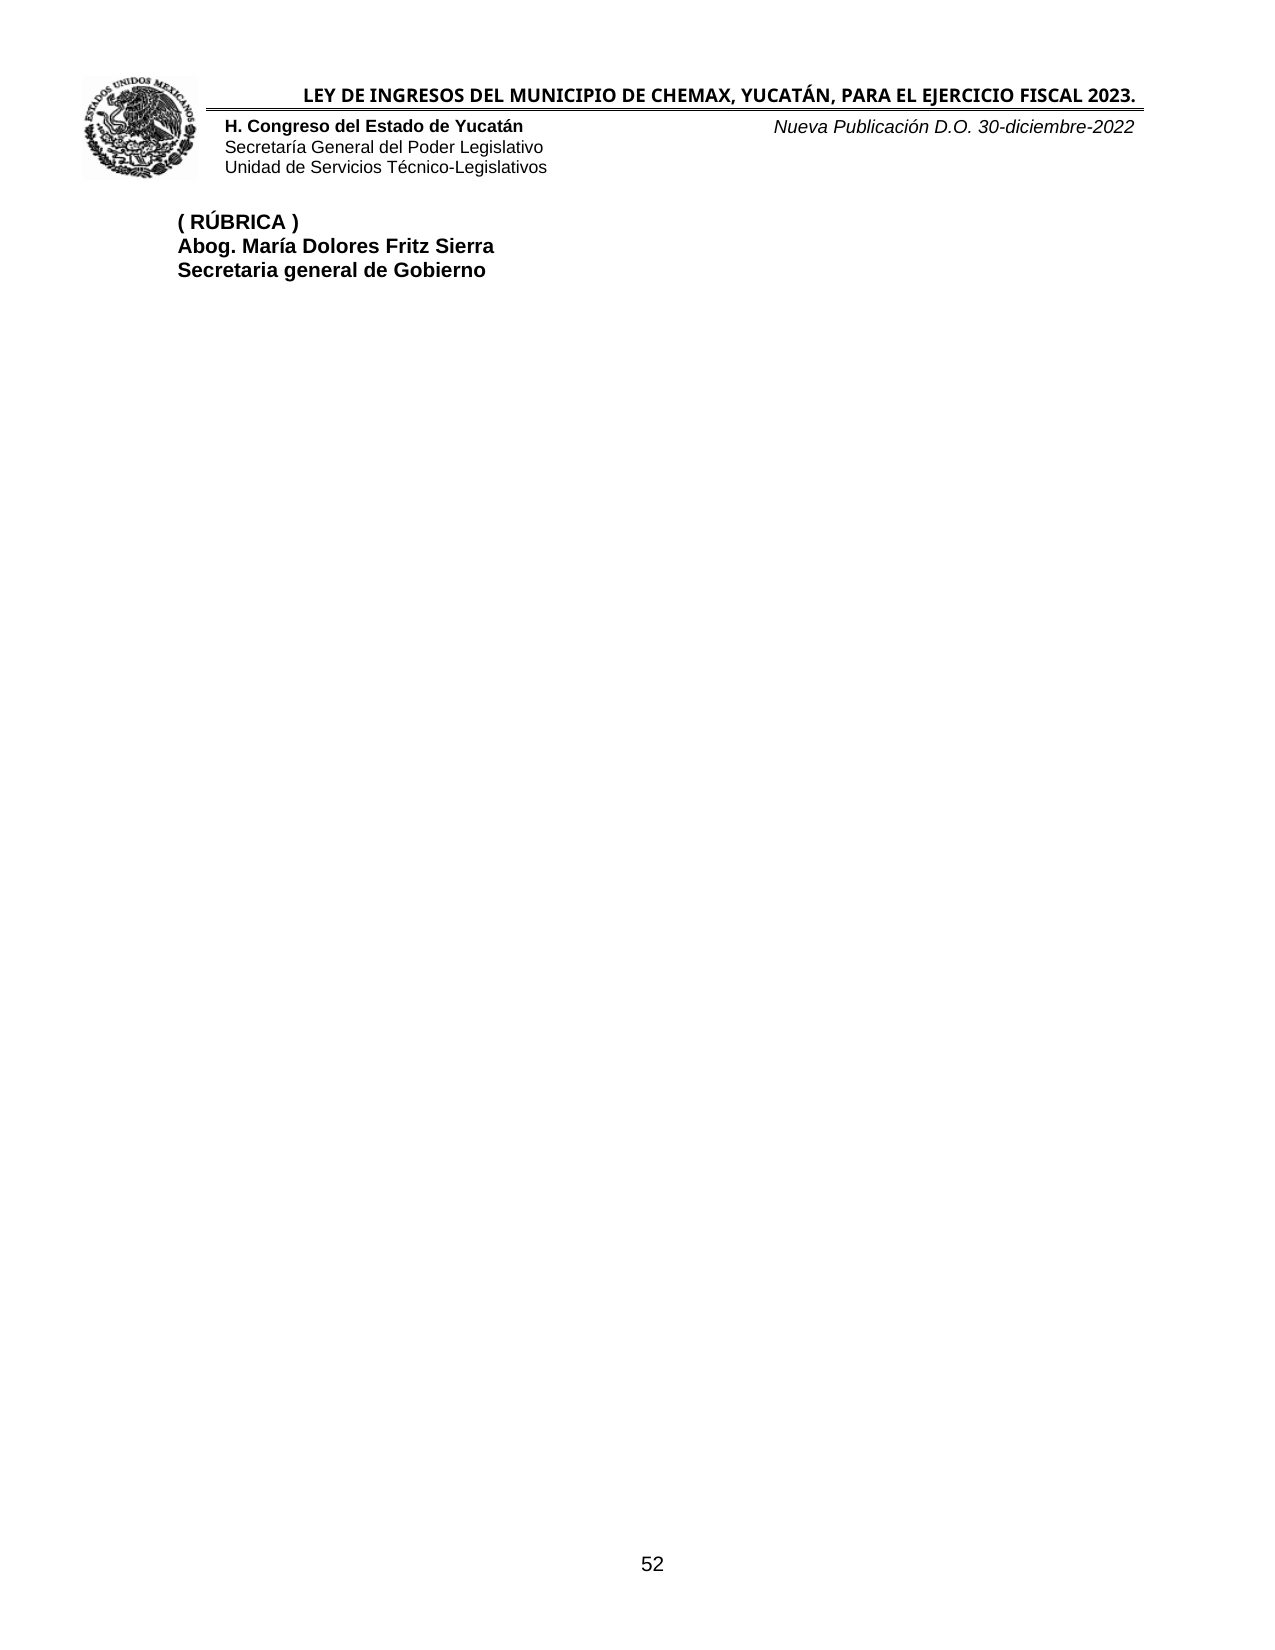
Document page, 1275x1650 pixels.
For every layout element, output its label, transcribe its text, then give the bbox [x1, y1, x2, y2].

text Secretaria general de Gobierno [177, 258, 1127, 282]
text ( RÚBRICA ) [177, 210, 1127, 234]
text Abog. María Dolores Fritz Sierra [177, 234, 1127, 258]
